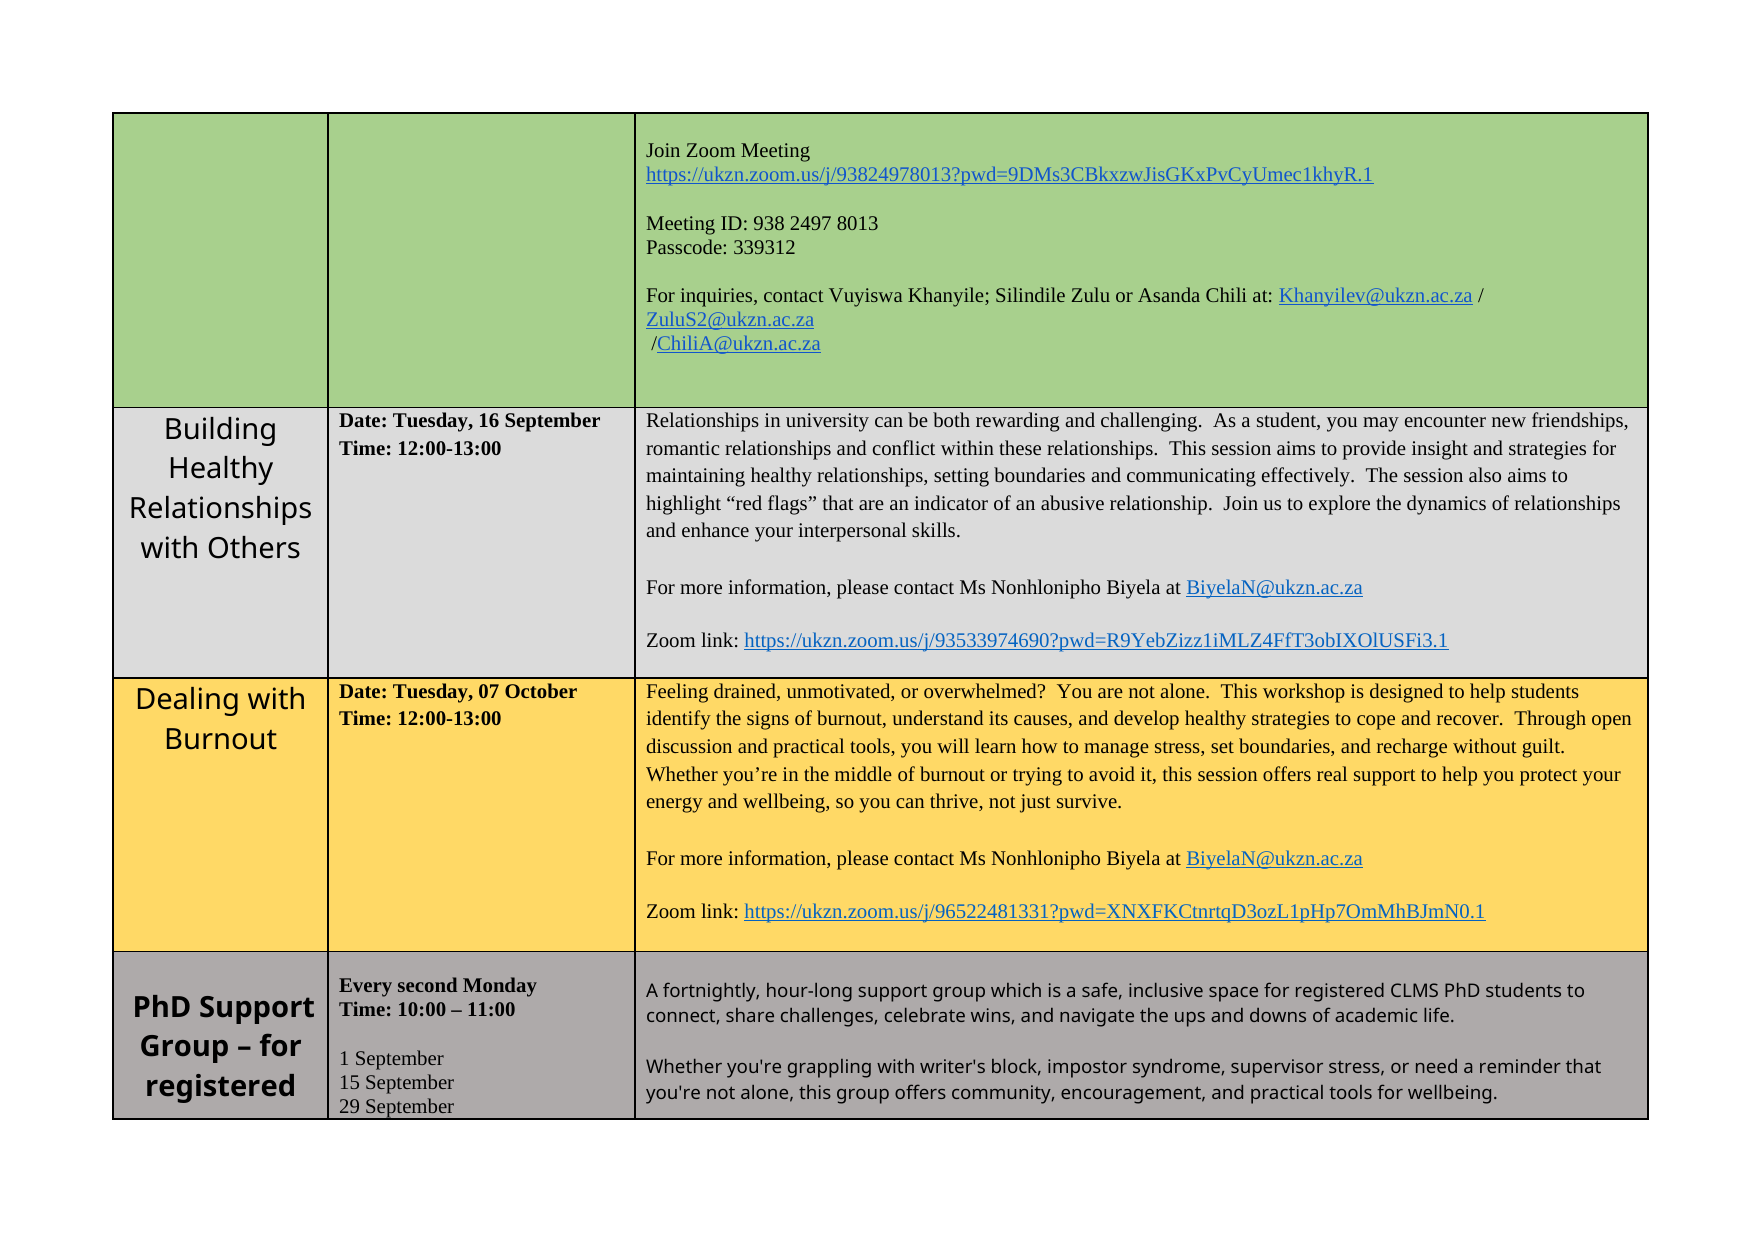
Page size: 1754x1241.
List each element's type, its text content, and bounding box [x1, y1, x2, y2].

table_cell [329, 114, 634, 407]
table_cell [636, 114, 1647, 407]
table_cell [114, 952, 327, 1118]
table_cell Dealing with Burnout [114, 679, 327, 951]
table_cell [114, 114, 327, 407]
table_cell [636, 952, 1647, 1118]
table_cell Date: Tuesday, 16 September Time: 12:00-13:00 [329, 408, 634, 677]
table_cell Relationships in university can be both rewarding and challenging. As a student, you may encounter new friendships, romantic relationships and conflict within these relationships. This session aims to provide insight and strategies for maintaining healthy relationships, setting boundaries and communicating effectively. The session also aims to highlight “red flags” that are an indicator of an abusive relationship. Join us to explore the dynamics of relationships and enhance your interpersonal skills. For more information, please contact Ms Nonhlonipho Biyela at BiyelaN@ukzn.ac.za Zoom link: https://ukzn.zoom.us/j/93533974690?pwd=R9YebZizz1iMLZ4FfT3obIXOlUSFi3.1 [636, 408, 1647, 677]
table_cell Feeling drained, unmotivated, or overwhelmed? You are not alone. This workshop is designed to help students identify the signs of burnout, understand its causes, and develop healthy strategies to cope and recover. Through open discussion and practical tools, you will learn how to manage stress, set boundaries, and recharge without guilt. Whether you’re in the middle of burnout or trying to avoid it, this session offers real support to help you protect your energy and wellbeing, so you can thrive, not just survive. For more information, please contact Ms Nonhlonipho Biyela at BiyelaN@ukzn.ac.za Zoom link: https://ukzn.zoom.us/j/96522481331?pwd=XNXFKCtnrtqD3ozL1pHp7OmMhBJmN0.1 [636, 679, 1647, 951]
table_cell Building Healthy Relationships with Others [114, 408, 327, 677]
table_cell Date: Tuesday, 07 October Time: 12:00-13:00 [329, 679, 634, 951]
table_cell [329, 952, 634, 1118]
